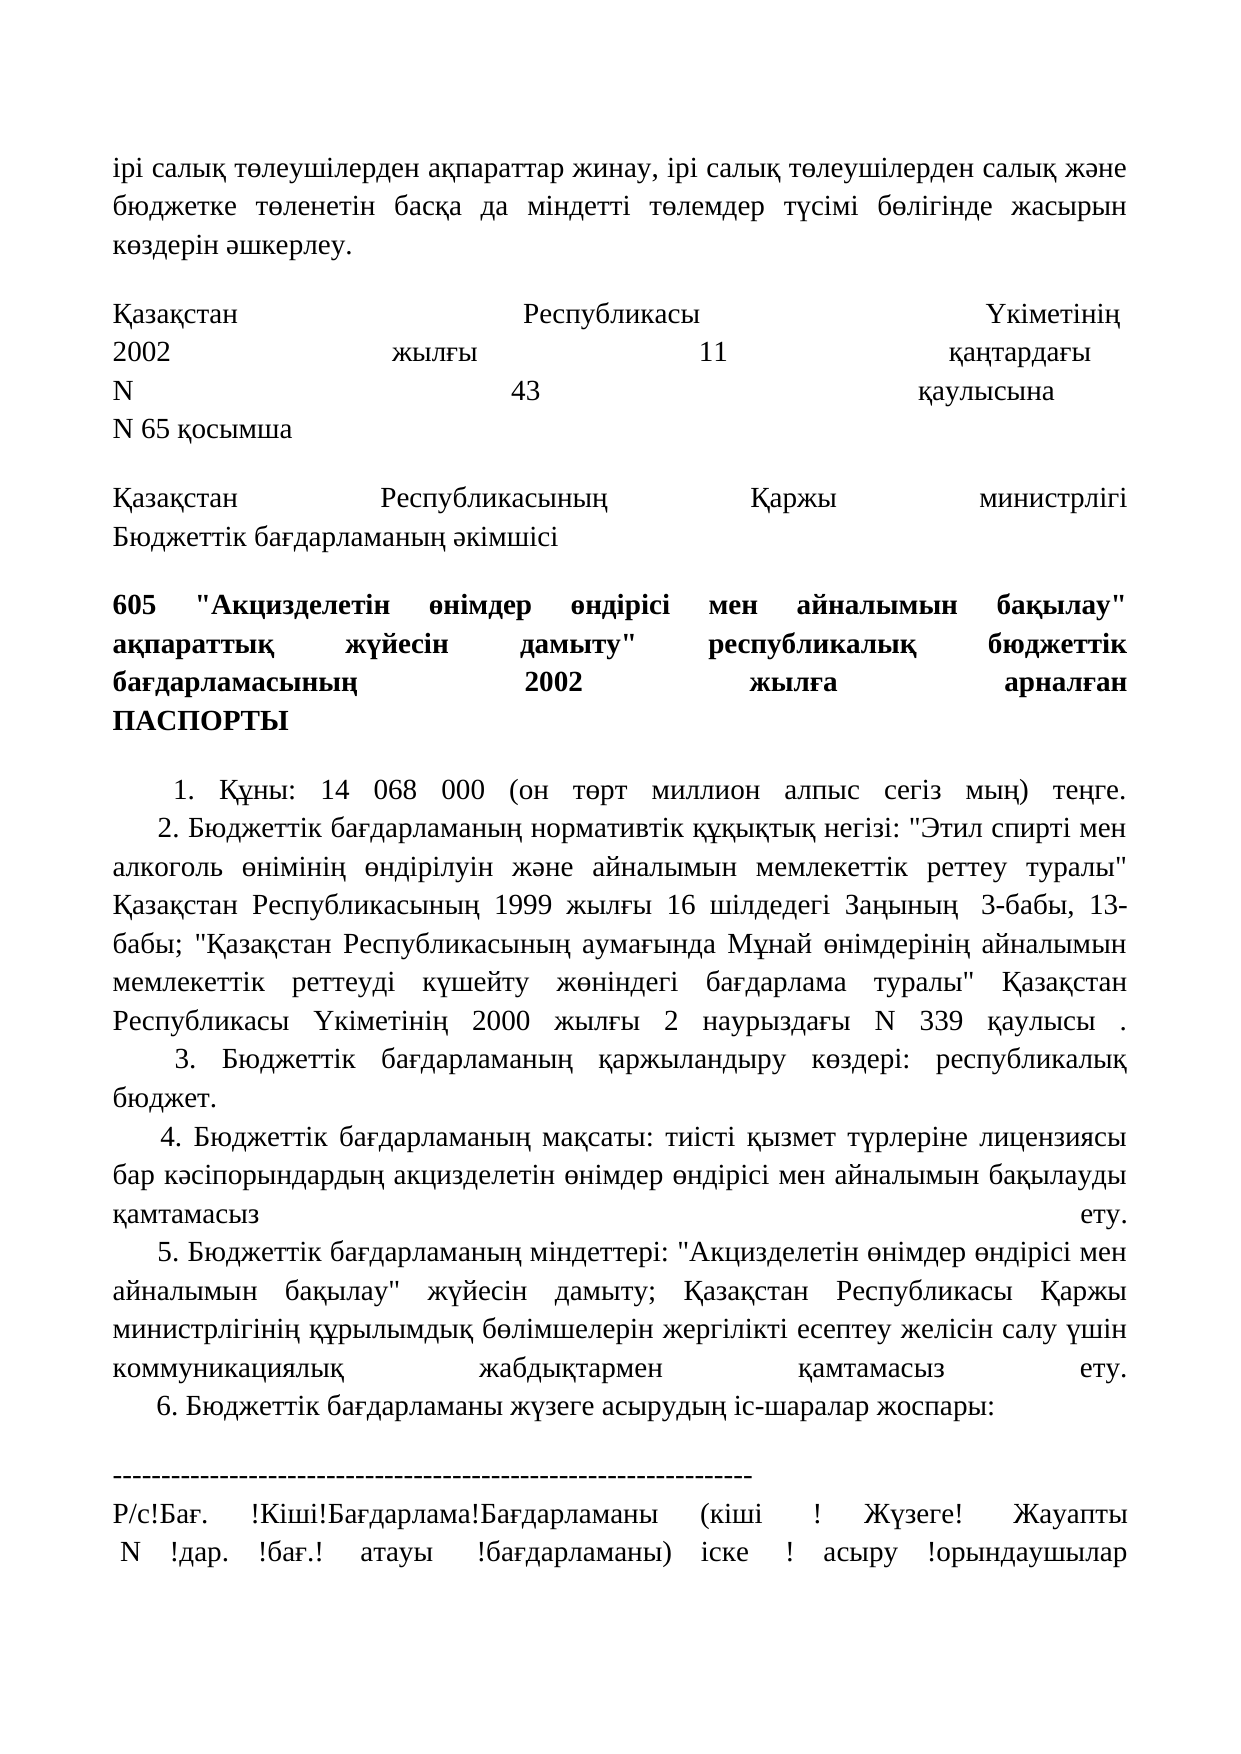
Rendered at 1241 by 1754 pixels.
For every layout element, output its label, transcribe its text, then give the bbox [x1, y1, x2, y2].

text Қазақстан Республикасының Қаржы министрлiгi Бюджеттiк бағдарламаның әкiмшiсi [112, 480, 1128, 552]
text Қазақстан Республикасы Үкiметiнiң 2002 жылғы 11 қаңтардағы N 43 қаулысына N 65 қосымша [112, 296, 1128, 445]
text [112, 1457, 1128, 1568]
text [112, 150, 1128, 261]
text 1. Құны: 14 068 000 (он төрт миллион алпыс сегiз мың) теңге. 2. Бюджеттiк бағдарламаның нормативтiк құқықтық негiзi: "Этил спиртi мен алкоголь өнiмiнiң өндiрiлуiн және айналымын мемлекеттiк реттеу туралы" Қазақстан Республикасының 1999 жылғы 16 шiлдедегi Заңының 3-бабы, 13-бабы; "Қазақстан Республикасының аумағында Мұнай өнiмдерiнiң айналымын мемлекеттiк реттеудi күшейту жөнiндегi бағдарлама туралы" Қазақстан Республикасы Yкiметiнiң 2000 жылғы 2 наурыздағы N 339 қаулысы . 3. Бюджеттiк бағдарламаның қаржыландыру көздерi: республикалық бюджет. 4. Бюджеттiк бағдарламаның мақсаты: тиiстi қызмет түрлерiне лицензиясы бар кәсiпорындардың акцизделетiн өнімдер өндiрiсi мен айналымын бақылауды қамтамасыз ету. 5. Бюджеттiк бағдарламаның мiндеттерi: "Акцизделетiн өнiмдер өндiрiсi мен айналымын бақылау" жүйесiн дамыту; Қазақстан Республикасы Қаржы министрлiгiнiң құрылымдық бөлiмшелерiн жергiлiктi есептеу желiсiн салу үшiн коммуникациялық жабдықтармен қамтамасыз ету. 6. Бюджеттiк бағдарламаны жүзеге асырудың iс-шаралар жоспары: [112, 772, 1128, 1422]
text 605 "Акцизделетiн өнiмдер өндiрiсi мен айналымын бақылау" ақпараттық жүйесiн дамыту" республикалық бюджеттiк бағдарламасының 2002 жылға арналған ПАСПОРТЫ [112, 587, 1128, 737]
